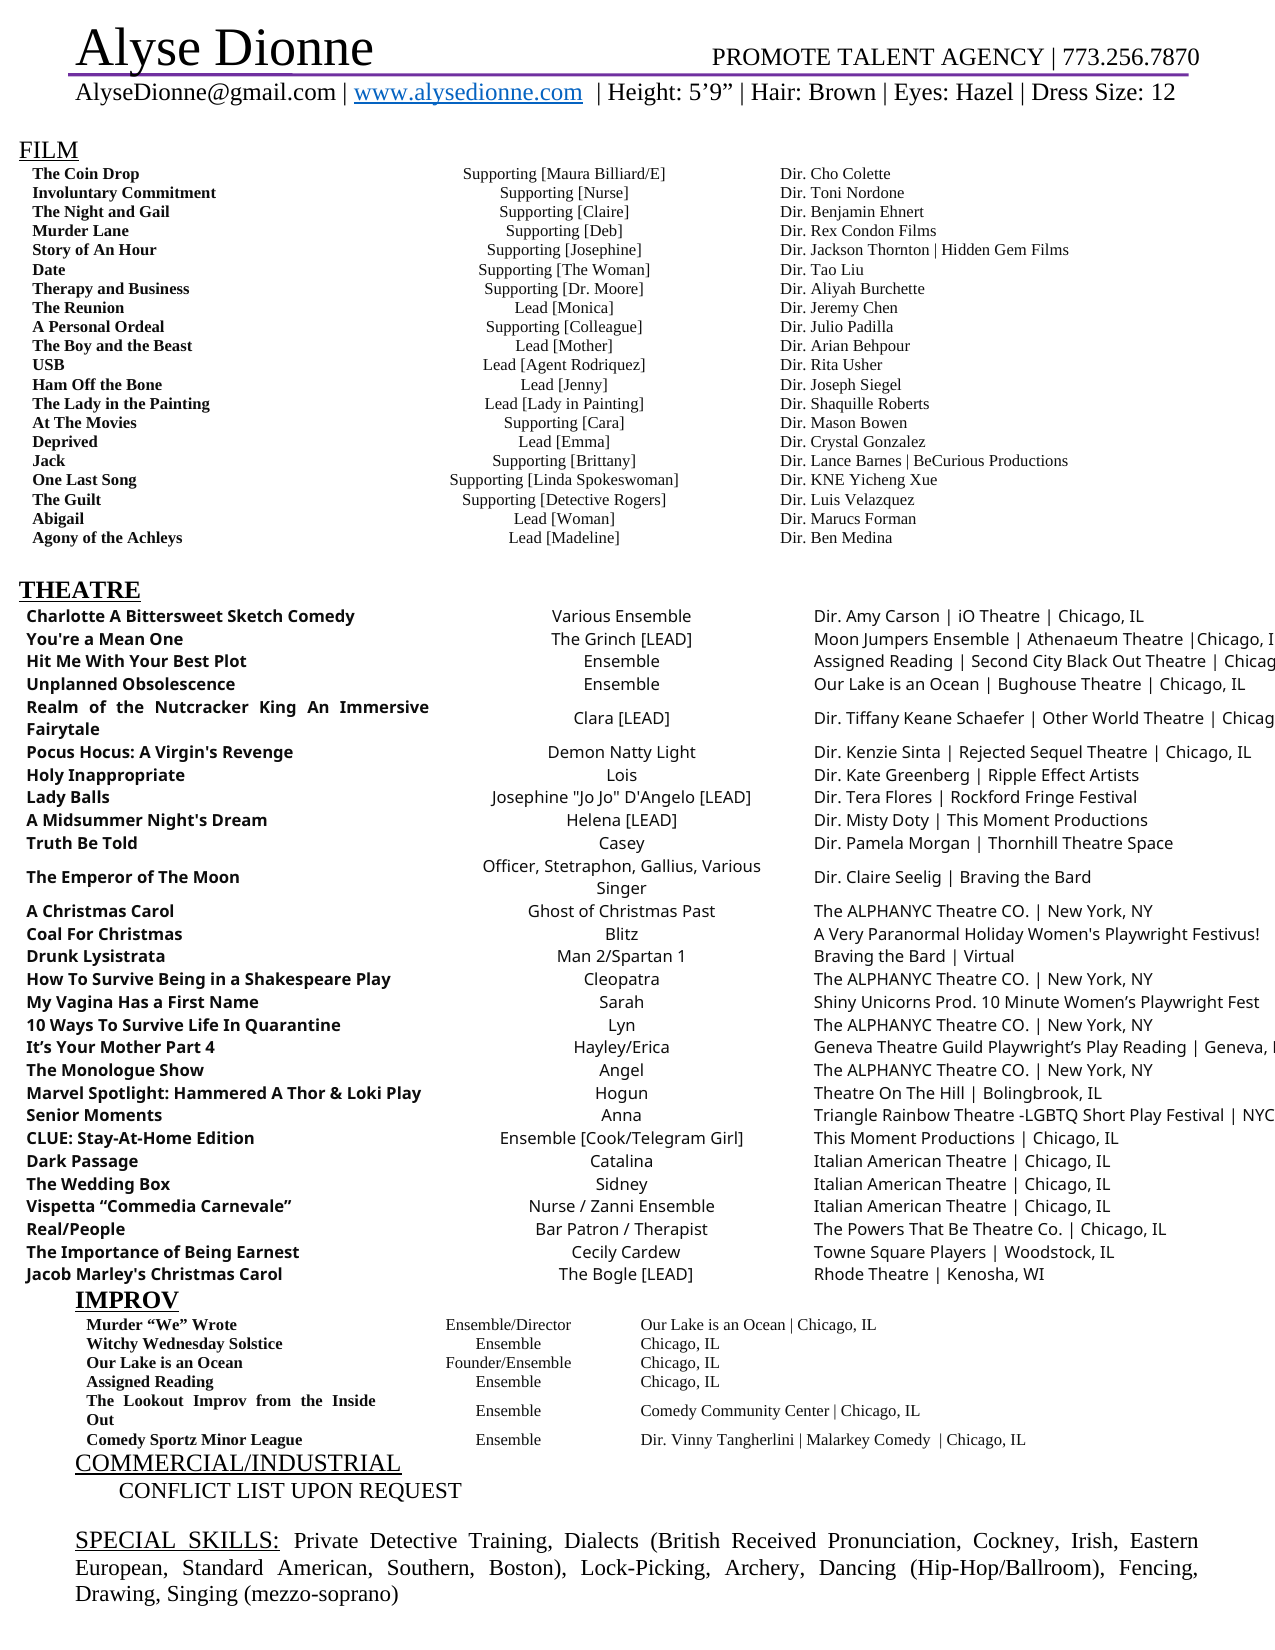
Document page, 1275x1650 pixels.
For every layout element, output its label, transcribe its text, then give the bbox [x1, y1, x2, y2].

table_cell Realm of the Nutcracker King An Immersive Fairytale [0, 695, 441, 741]
table_cell Drunk Lysistrata [0, 945, 441, 968]
table_cell Jacob Marley's Christmas Carol [0, 1263, 441, 1286]
table_cell Jack [21, 451, 359, 470]
table_cell Deprived [21, 432, 359, 451]
table_cell Dir. Jeremy Chen [769, 298, 1087, 317]
text COMMERCIAL/INDUSTRIAL [75, 1448, 1200, 1477]
table_cell Our Lake is an Ocean | Bughouse Theatre | Chicago, IL [788, 673, 1275, 695]
table_cell Supporting [The Woman] [360, 259, 769, 278]
table_cell Ensemble [388, 1429, 629, 1448]
text THEATRE [19, 576, 1170, 604]
table_cell Hit Me With Your Best Plot [0, 650, 441, 672]
table_cell Dir. Ben Medina [769, 528, 1087, 547]
table_cell How To Survive Being in a Shakespeare Play [0, 968, 441, 990]
table_cell Dir. Crystal Gonzalez [769, 432, 1087, 451]
table_cell USB [21, 355, 359, 374]
table_cell Theatre On The Hill | Bolingbrook, IL [788, 1081, 1275, 1104]
table_cell Bar Patron / Therapist [441, 1218, 787, 1240]
table_cell Blitz [441, 922, 787, 945]
table_cell Helena [LEAD] [441, 809, 787, 831]
table_cell Ensemble [388, 1372, 629, 1391]
table_cell The Lookout Improv from the Inside Out [75, 1391, 387, 1429]
table_header The Coin Drop [21, 164, 359, 183]
table_header Supporting [Maura Billiard/E] [360, 164, 769, 183]
table_cell The ALPHANYC Theatre CO. | New York, NY [788, 968, 1275, 990]
table_cell Dir. Joseph Siegel [769, 374, 1087, 393]
table_cell Hogun [441, 1081, 787, 1104]
table_cell Pocus Hocus: A Virgin's Revenge [0, 741, 441, 763]
table_cell Dir. Mason Bowen [769, 413, 1087, 432]
table_cell Supporting [Deb] [360, 221, 769, 240]
table_cell Unplanned Obsolescence [0, 673, 441, 695]
table_cell Dir. KNE Yicheng Xue [769, 470, 1087, 489]
table_cell Lois [441, 763, 787, 786]
table_cell Ensemble [441, 650, 787, 672]
text IMPROV [75, 1286, 1200, 1314]
table_cell Geneva Theatre Guild Playwright’s Play Reading | Geneva, NY [788, 1036, 1275, 1058]
table_cell Anna [441, 1104, 787, 1127]
table_cell Supporting [Colleague] [360, 317, 769, 336]
table_cell Lead [Mother] [360, 336, 769, 355]
table_cell Italian American Theatre | Chicago, IL [788, 1172, 1275, 1195]
table_cell Supporting [Nurse] [360, 183, 769, 202]
table_cell At The Movies [21, 413, 359, 432]
table_cell Lead [Emma] [360, 432, 769, 451]
table_header Various Ensemble The Grinch [LEAD] [441, 604, 787, 650]
table_cell Founder/Ensemble [388, 1353, 629, 1372]
table_cell The Bogle [LEAD] [441, 1263, 787, 1286]
table_cell Comedy Community Center | Chicago, IL [629, 1391, 1112, 1429]
table_header Our Lake is an Ocean | Chicago, IL Chicago, IL [629, 1314, 1112, 1353]
table_cell Dir. Tao Liu [769, 259, 1087, 278]
table_cell Towne Square Players | Woodstock, IL [788, 1240, 1275, 1263]
table_cell Dir. Tera Flores | Rockford Fringe Festival [788, 786, 1275, 809]
table_cell Catalina [441, 1149, 787, 1172]
table_cell Man 2/Spartan 1 [441, 945, 787, 968]
table_cell It’s Your Mother Part 4 [0, 1036, 441, 1058]
table_cell Ham Off the Bone [21, 374, 359, 393]
table_cell Shiny Unicorns Prod. 10 Minute Women’s Playwright Fest [788, 990, 1275, 1013]
table_cell Cecily Cardew [441, 1240, 787, 1263]
table_cell Braving the Bard | Virtual [788, 945, 1275, 968]
table_cell Lady Balls [0, 786, 441, 809]
table_cell Italian American Theatre | Chicago, IL [788, 1195, 1275, 1217]
table_cell Dir. Marucs Forman [769, 509, 1087, 528]
table_cell Dir. Lance Barnes | BeCurious Productions [769, 451, 1087, 470]
table_cell A Very Paranormal Holiday Women's Playwright Festivus! [788, 922, 1275, 945]
table_cell Our Lake is an Ocean [75, 1353, 387, 1372]
table_cell Supporting [Josephine] [360, 240, 769, 259]
table_cell Senior Moments [0, 1104, 441, 1127]
table_cell A Midsummer Night's Dream [0, 809, 441, 831]
table_cell Triangle Rainbow Theatre -LGBTQ Short Play Festival | NYC [788, 1104, 1275, 1127]
table_cell Supporting [Claire] [360, 202, 769, 221]
table_cell The Guilt [21, 489, 359, 508]
table_cell Lyn [441, 1013, 787, 1036]
table_cell CLUE: Stay-At-Home Edition [0, 1127, 441, 1149]
table_cell A Personal Ordeal [21, 317, 359, 336]
table_cell The Importance of Being Earnest [0, 1240, 441, 1263]
table_cell The Boy and the Beast [21, 336, 359, 355]
table_cell Supporting [Cara] [360, 413, 769, 432]
table_cell The Wedding Box [0, 1172, 441, 1195]
table_cell The Monologue Show [0, 1059, 441, 1081]
table_cell Dir. Rita Usher [769, 355, 1087, 374]
table_header Ensemble/Director Ensemble [388, 1314, 629, 1353]
table_cell Lead [Madeline] [360, 528, 769, 547]
table_cell Hayley/Erica [441, 1036, 787, 1058]
table_cell Rhode Theatre | Kenosha, WI [788, 1263, 1275, 1286]
text CONFLICT LIST UPON REQUEST [75, 1477, 1200, 1504]
table_cell Murder Lane [21, 221, 359, 240]
table_cell One Last Song [21, 470, 359, 489]
table_cell A Christmas Carol [0, 900, 441, 922]
table_cell Lead [Agent Rodriquez] [360, 355, 769, 374]
table_cell Vispetta “Commedia Carnevale” [0, 1195, 441, 1217]
table_cell Officer, Stetraphon, Gallius, Various Singer [441, 854, 787, 899]
table_cell Chicago, IL [629, 1372, 1112, 1391]
table_cell Dir. Vinny Tangherlini | Malarkey Comedy | Chicago, IL [629, 1429, 1112, 1448]
table_cell Lead [Lady in Painting] [360, 394, 769, 413]
table_cell The ALPHANYC Theatre CO. | New York, NY [788, 900, 1275, 922]
table_cell Truth Be Told [0, 831, 441, 854]
table_cell My Vagina Has a First Name [0, 990, 441, 1013]
table_cell The Lady in the Painting [21, 394, 359, 413]
table_cell Supporting [Linda Spokeswoman] [360, 470, 769, 489]
table_cell Dir. Rex Condon Films [769, 221, 1087, 240]
table_cell The Night and Gail [21, 202, 359, 221]
table_cell Marvel Spotlight: Hammered A Thor & Loki Play [0, 1081, 441, 1104]
table_cell Dark Passage [0, 1149, 441, 1172]
table_cell Dir. Julio Padilla [769, 317, 1087, 336]
table_cell Dir. Shaquille Roberts [769, 394, 1087, 413]
table_cell Dir. Misty Doty | This Moment Productions [788, 809, 1275, 831]
table_cell Dir. Kate Greenberg | Ripple Effect Artists [788, 763, 1275, 786]
table_cell This Moment Productions | Chicago, IL [788, 1127, 1275, 1149]
table_cell Italian American Theatre | Chicago, IL [788, 1149, 1275, 1172]
table_cell Holy Inappropriate [0, 763, 441, 786]
table_cell Assigned Reading | Second City Black Out Theatre | Chicago, IL [788, 650, 1275, 672]
table_cell Dir. Arian Behpour [769, 336, 1087, 355]
table_cell Supporting [Brittany] [360, 451, 769, 470]
table_cell Therapy and Business [21, 279, 359, 298]
table_cell Abigail [21, 509, 359, 528]
table_cell Demon Natty Light [441, 741, 787, 763]
text FILM [19, 135, 1200, 163]
table_cell Dir. Luis Velazquez [769, 489, 1087, 508]
table_cell The ALPHANYC Theatre CO. | New York, NY [788, 1059, 1275, 1081]
table_header Charlotte A Bittersweet Sketch Comedy You're a Mean One [0, 604, 441, 650]
table_cell Dir. Tiffany Keane Schaefer | Other World Theatre | Chicago, IL [788, 695, 1275, 741]
table_cell Dir. Pamela Morgan | Thornhill Theatre Space [788, 831, 1275, 854]
table_cell Real/People [0, 1218, 441, 1240]
table_cell Dir. Aliyah Burchette [769, 279, 1087, 298]
table_header Murder “We” Wrote Witchy Wednesday Solstice [75, 1314, 387, 1353]
table_cell Assigned Reading [75, 1372, 387, 1391]
table_header Dir. Amy Carson | iO Theatre | Chicago, IL Moon Jumpers Ensemble | Athenaeum Theatre |Chicago, IL [788, 604, 1275, 650]
table_cell Dir. Benjamin Ehnert [769, 202, 1087, 221]
table_cell 10 Ways To Survive Life In Quarantine [0, 1013, 441, 1036]
table_cell Lead [Jenny] [360, 374, 769, 393]
table_cell Dir. Kenzie Sinta | Rejected Sequel Theatre | Chicago, IL [788, 741, 1275, 763]
table_cell Cleopatra [441, 968, 787, 990]
table_cell Lead [Woman] [360, 509, 769, 528]
table_cell Comedy Sportz Minor League [75, 1429, 387, 1448]
table_cell Sarah [441, 990, 787, 1013]
table_cell Josephine "Jo Jo" D'Angelo [LEAD] [441, 786, 787, 809]
table_cell Supporting [Detective Rogers] [360, 489, 769, 508]
table_cell Involuntary Commitment [21, 183, 359, 202]
table_cell Date [21, 259, 359, 278]
table_cell The ALPHANYC Theatre CO. | New York, NY [788, 1013, 1275, 1036]
table_cell Dir. Claire Seelig | Braving the Bard [788, 854, 1275, 899]
table_cell Nurse / Zanni Ensemble [441, 1195, 787, 1217]
table_cell Story of An Hour [21, 240, 359, 259]
table_cell Casey [441, 831, 787, 854]
table_cell The Emperor of The Moon [0, 854, 441, 899]
table_cell Ensemble [388, 1391, 629, 1429]
table_cell Dir. Toni Nordone [769, 183, 1087, 202]
table_cell Sidney [441, 1172, 787, 1195]
table_cell Dir. Jackson Thornton | Hidden Gem Films [769, 240, 1087, 259]
table_cell Ensemble [441, 673, 787, 695]
table_cell Angel [441, 1059, 787, 1081]
table_cell Clara [LEAD] [441, 695, 787, 741]
table_cell Supporting [Dr. Moore] [360, 279, 769, 298]
table_cell Ensemble [Cook/Telegram Girl] [441, 1127, 787, 1149]
table_cell Lead [Monica] [360, 298, 769, 317]
table_cell The Reunion [21, 298, 359, 317]
table_cell Agony of the Achleys [21, 528, 359, 547]
table_cell Chicago, IL [629, 1353, 1112, 1372]
table_cell Ghost of Christmas Past [441, 900, 787, 922]
table_header Dir. Cho Colette [769, 164, 1087, 183]
table_cell Coal For Christmas [0, 922, 441, 945]
table_cell The Powers That Be Theatre Co. | Chicago, IL [788, 1218, 1275, 1240]
